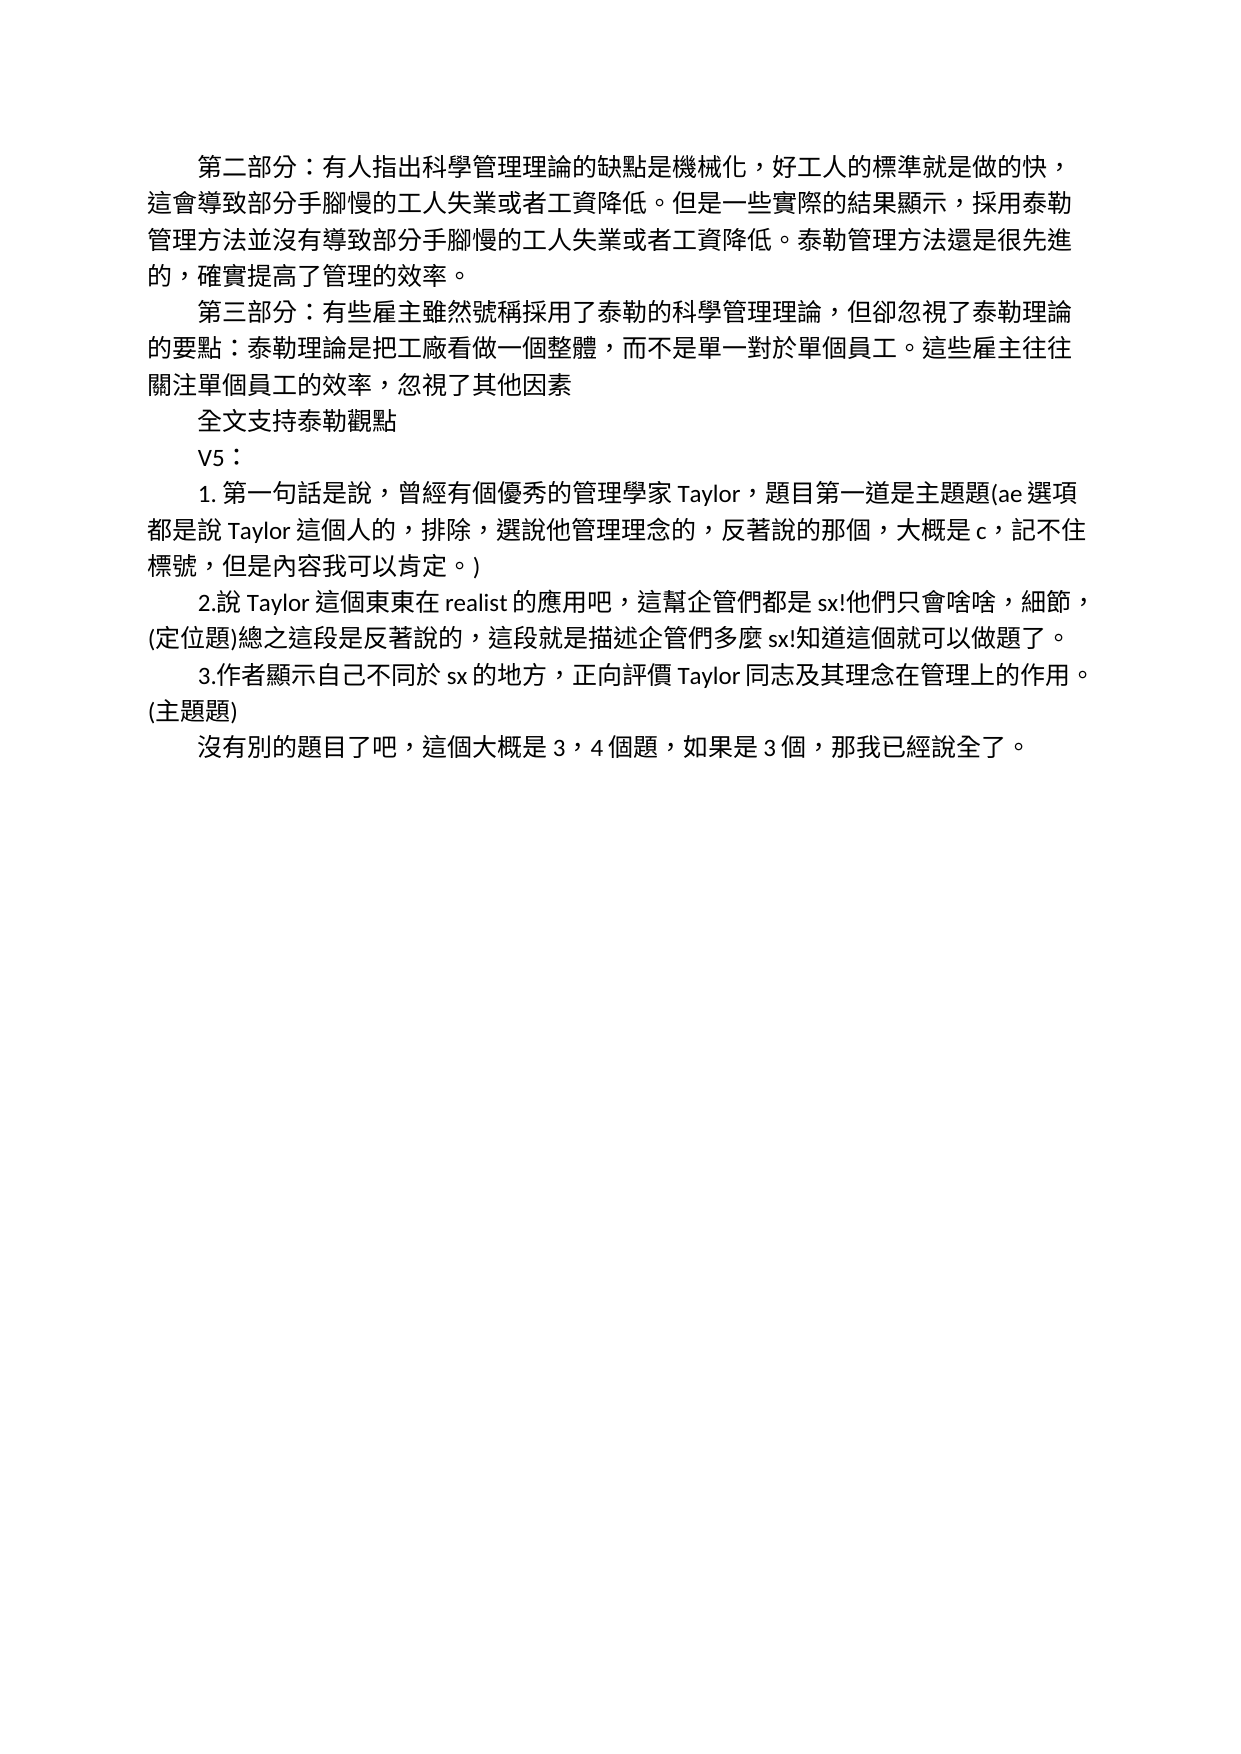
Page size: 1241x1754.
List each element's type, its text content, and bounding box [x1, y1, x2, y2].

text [148, 293, 1093, 401]
text 3.作者顯示自己不同於sx的地方，正向評價Taylor同志及其理念在管理上的作用。(主題題) [148, 655, 1093, 728]
text 全文支持泰勒觀點 [148, 401, 1093, 438]
text 2.說Taylor這個東東在realist的應用吧，這幫企管們都是sx!他們只會啥啥，細節，(定位題)總之這段是反著說的，這段就是描述企管們多麼sx!知道這個就可以做題了。 [148, 583, 1093, 655]
text 沒有別的題目了吧，這個大概是3，4個題，如果是3個，那我已經說全了。 [148, 728, 1093, 764]
text 1. 第一句話是說，曾經有個優秀的管理學家Taylor，題目第一道是主題題(ae選項都是說Taylor這個人的，排除，選說他管理理念的，反著說的那個，大概是c，記不住標號，但是內容我可以肯定。) [148, 474, 1093, 583]
text V5： [148, 438, 1093, 474]
text 第二部分：有人指出科學管理理論的缺點是機械化，好工人的標準就是做的快，這會導致部分手腳慢的工人失業或者工資降低。但是一些實際的結果顯示，採用泰勒管理方法並沒有導致部分手腳慢的工人失業或者工資降低。泰勒管理方法還是很先進的，確實提高了管理的效率。 [148, 148, 1093, 293]
